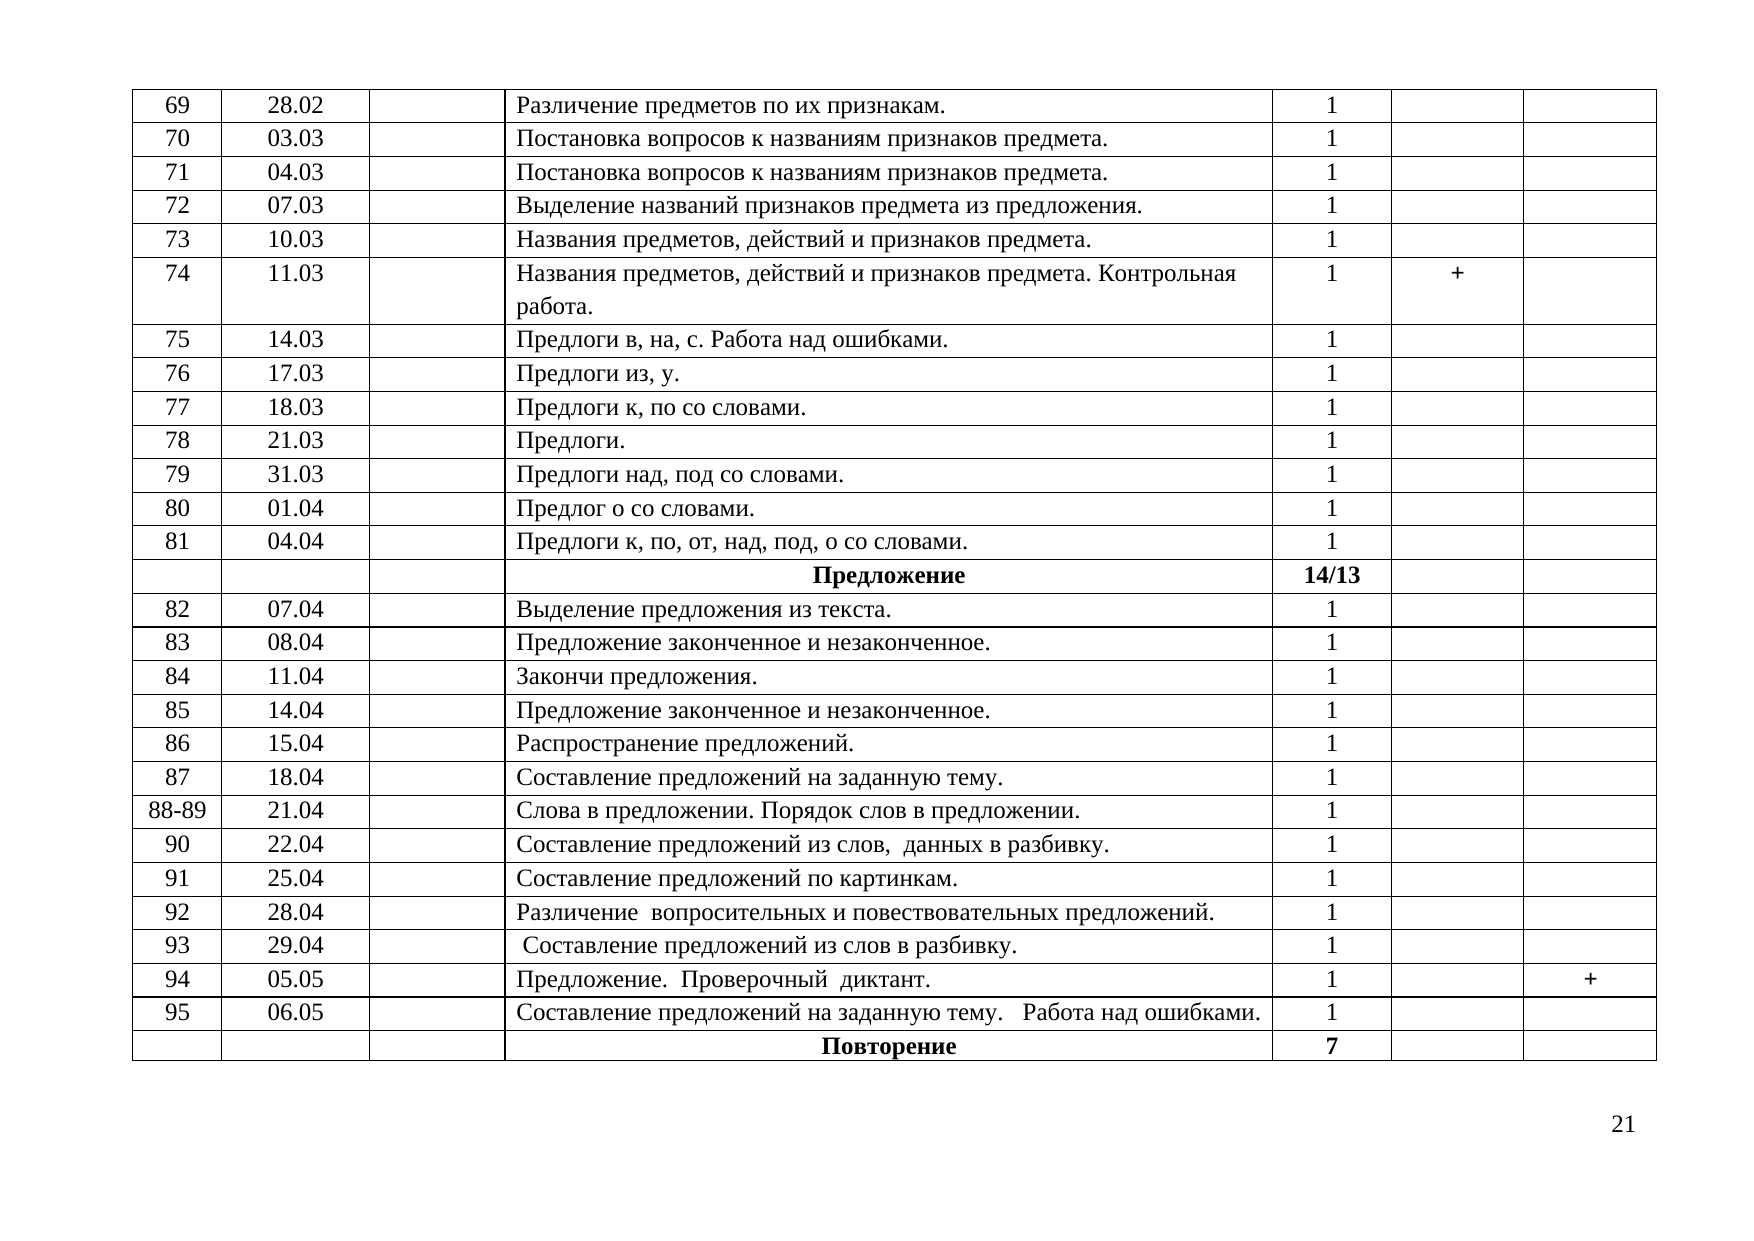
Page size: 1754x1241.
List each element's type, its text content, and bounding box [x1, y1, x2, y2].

table_cell 1 [1273, 459, 1391, 492]
table_cell [370, 526, 504, 559]
table_cell Предложение. Проверочный диктант. [506, 964, 1272, 996]
table_cell [1524, 897, 1656, 929]
table_cell 31.03 [222, 459, 369, 492]
table_cell [370, 661, 504, 694]
table_cell Предложение законченное и незаконченное. [506, 628, 1272, 660]
table_cell 1 [1273, 594, 1391, 626]
table_cell 1 [1273, 829, 1391, 862]
table_cell [1392, 930, 1523, 963]
table_cell [1524, 728, 1656, 761]
table_cell 1 [1273, 661, 1391, 694]
table_cell [1524, 762, 1656, 794]
table_cell [1392, 493, 1523, 525]
table_cell [1524, 863, 1656, 896]
table_cell Выделение названий признаков предмета из предложения. [506, 191, 1272, 223]
table_cell 78 [133, 426, 221, 458]
table_cell [1392, 695, 1523, 727]
table_cell [1524, 628, 1656, 660]
table_cell [1524, 493, 1656, 525]
table_cell 03.03 [222, 123, 369, 156]
table_cell [370, 426, 504, 458]
table_cell Выделение предложения из текста. [506, 594, 1272, 626]
table_cell [1392, 728, 1523, 761]
table_cell [1524, 998, 1656, 1030]
table_cell 15.04 [222, 728, 369, 761]
table_cell [1524, 594, 1656, 626]
table_cell 81 [133, 526, 221, 559]
table_cell Составление предложений из слов в разбивку. [506, 930, 1272, 963]
table_cell 17.03 [222, 358, 369, 391]
table_cell 06.05 [222, 998, 369, 1030]
table_cell [370, 863, 504, 896]
table_cell 1 [1273, 964, 1391, 996]
table_cell 1 [1273, 493, 1391, 525]
table_cell 73 [133, 224, 221, 257]
table_cell 1 [1273, 325, 1391, 357]
table_cell Составление предложений по картинкам. [506, 863, 1272, 896]
table_cell Распространение предложений. [506, 728, 1272, 761]
table_cell 84 [133, 661, 221, 694]
table_cell [1392, 157, 1523, 189]
table_cell 1 [1273, 358, 1391, 391]
table_cell 72 [133, 191, 221, 223]
table_cell [133, 1031, 221, 1060]
table_cell Предлог о со словами. [506, 493, 1272, 525]
table_cell [1524, 796, 1656, 828]
table_cell [370, 459, 504, 492]
table_cell 1 [1273, 526, 1391, 559]
table_cell 92 [133, 897, 221, 929]
table_cell Названия предметов, действий и признаков предмета. Контрольная работа. [506, 258, 1272, 323]
table_cell [1392, 628, 1523, 660]
table_cell [1392, 526, 1523, 559]
table_cell [1524, 224, 1656, 257]
table_cell 91 [133, 863, 221, 896]
table_cell 21.04 [222, 796, 369, 828]
table_cell Постановка вопросов к названиям признаков предмета. [506, 157, 1272, 189]
table_cell Предлоги. [506, 426, 1272, 458]
table_cell 93 [133, 930, 221, 963]
table_cell 74 [133, 258, 221, 323]
table_cell [1392, 560, 1523, 593]
table_cell 1 [1273, 123, 1391, 156]
table_cell [370, 90, 504, 122]
table_cell 88-89 [133, 796, 221, 828]
table_cell 79 [133, 459, 221, 492]
table_cell [370, 964, 504, 996]
table_cell [1524, 157, 1656, 189]
table_cell Составление предложений на заданную тему. Работа над ошибками. [506, 998, 1272, 1030]
table_cell [1524, 560, 1656, 593]
table_cell [1392, 964, 1523, 996]
table_cell [222, 560, 369, 593]
table_cell 11.04 [222, 661, 369, 694]
table_cell [370, 829, 504, 862]
table_cell Закончи предложения. [506, 661, 1272, 694]
table_cell 1 [1273, 897, 1391, 929]
table_cell [1524, 459, 1656, 492]
table_cell [370, 325, 504, 357]
table_cell [370, 493, 504, 525]
table_cell [1524, 392, 1656, 424]
table_cell [1392, 392, 1523, 424]
table_cell 01.04 [222, 493, 369, 525]
table_cell + [1524, 964, 1656, 996]
table_cell 18.04 [222, 762, 369, 794]
table_cell 87 [133, 762, 221, 794]
table_cell Предлоги к, по со словами. [506, 392, 1272, 424]
table_cell 14/13 [1273, 560, 1391, 593]
table_cell [1392, 998, 1523, 1030]
table_cell Предлоги над, под со словами. [506, 459, 1272, 492]
table_cell [1392, 1031, 1523, 1060]
table_cell 28.04 [222, 897, 369, 929]
table_cell 11.03 [222, 258, 369, 323]
table_cell 95 [133, 998, 221, 1030]
table_cell Постановка вопросов к названиям признаков предмета. [506, 123, 1272, 156]
table_cell + [1392, 258, 1523, 323]
table_cell [1524, 191, 1656, 223]
table_cell 07.04 [222, 594, 369, 626]
table_cell [1392, 325, 1523, 357]
table_cell 07.03 [222, 191, 369, 223]
table_cell [370, 998, 504, 1030]
table_cell [370, 930, 504, 963]
table_cell Предлоги к, по, от, над, под, о со словами. [506, 526, 1272, 559]
table_cell 77 [133, 392, 221, 424]
table_cell [1524, 661, 1656, 694]
table_cell [370, 123, 504, 156]
table_cell 1 [1273, 762, 1391, 794]
table_cell [1392, 863, 1523, 896]
table_cell [1524, 695, 1656, 727]
table_cell [370, 796, 504, 828]
table_cell 1 [1273, 728, 1391, 761]
table_cell [1524, 426, 1656, 458]
table_cell [1524, 1031, 1656, 1060]
table_cell Слова в предложении. Порядок слов в предложении. [506, 796, 1272, 828]
table_cell [1524, 258, 1656, 323]
table_cell Различение вопросительных и повествовательных предложений. [506, 897, 1272, 929]
table_cell [1392, 90, 1523, 122]
table_cell Составление предложений из слов, данных в разбивку. [506, 829, 1272, 862]
table_cell 1 [1273, 796, 1391, 828]
table_cell Предложение [506, 560, 1272, 593]
table_cell Предлоги в, на, с. Работа над ошибками. [506, 325, 1272, 357]
table_cell 90 [133, 829, 221, 862]
table_cell Предложение законченное и незаконченное. [506, 695, 1272, 727]
table_cell 10.03 [222, 224, 369, 257]
table_cell [1392, 594, 1523, 626]
table_cell [370, 628, 504, 660]
table_cell [1392, 762, 1523, 794]
table_cell [370, 1031, 504, 1060]
table_cell 71 [133, 157, 221, 189]
table_cell [1392, 829, 1523, 862]
table_cell Повторение [506, 1031, 1272, 1060]
table_cell 25.04 [222, 863, 369, 896]
table_cell [1524, 930, 1656, 963]
table_cell 70 [133, 123, 221, 156]
table_cell [1524, 123, 1656, 156]
table_cell 69 [133, 90, 221, 122]
table_cell 1 [1273, 695, 1391, 727]
table_cell 22.04 [222, 829, 369, 862]
table_cell [1392, 358, 1523, 391]
table_cell [370, 358, 504, 391]
table_cell [1392, 191, 1523, 223]
table_cell 1 [1273, 392, 1391, 424]
table_cell [370, 224, 504, 257]
table_cell [1392, 897, 1523, 929]
table_cell 1 [1273, 224, 1391, 257]
table_cell [370, 762, 504, 794]
table_cell Различение предметов по их признакам. [506, 90, 1272, 122]
table_cell 14.03 [222, 325, 369, 357]
table_cell 08.04 [222, 628, 369, 660]
table_cell 18.03 [222, 392, 369, 424]
table_cell [1524, 829, 1656, 862]
table_cell 1 [1273, 258, 1391, 323]
table_cell [1524, 325, 1656, 357]
table_cell [370, 258, 504, 323]
table_cell 1 [1273, 628, 1391, 660]
table_cell [1392, 796, 1523, 828]
table_cell Составление предложений на заданную тему. [506, 762, 1272, 794]
table_cell [1392, 426, 1523, 458]
table_cell 1 [1273, 90, 1391, 122]
table_cell 05.05 [222, 964, 369, 996]
table_cell [1392, 661, 1523, 694]
table_cell 82 [133, 594, 221, 626]
table_cell [370, 157, 504, 189]
table_cell 28.02 [222, 90, 369, 122]
table_cell 1 [1273, 426, 1391, 458]
table_cell 21.03 [222, 426, 369, 458]
table_cell [1524, 90, 1656, 122]
table_cell [133, 560, 221, 593]
table_cell 80 [133, 493, 221, 525]
table_cell [1524, 526, 1656, 559]
table_cell 04.03 [222, 157, 369, 189]
table_cell [1392, 459, 1523, 492]
table_cell 83 [133, 628, 221, 660]
table_cell 75 [133, 325, 221, 357]
table_cell 85 [133, 695, 221, 727]
table_cell 1 [1273, 998, 1391, 1030]
table_cell [1524, 358, 1656, 391]
table_cell 14.04 [222, 695, 369, 727]
table_cell [370, 191, 504, 223]
table_cell 7 [1273, 1031, 1391, 1060]
table_cell Предлоги из, у. [506, 358, 1272, 391]
table_cell Названия предметов, действий и признаков предмета. [506, 224, 1272, 257]
table_cell 1 [1273, 157, 1391, 189]
table_cell [370, 392, 504, 424]
table_cell [1392, 224, 1523, 257]
table_cell [370, 594, 504, 626]
table_cell 04.04 [222, 526, 369, 559]
table_cell [370, 728, 504, 761]
table_cell [370, 695, 504, 727]
table_cell 1 [1273, 191, 1391, 223]
table_cell [222, 1031, 369, 1060]
table_cell [370, 897, 504, 929]
table_cell [370, 560, 504, 593]
table_cell 29.04 [222, 930, 369, 963]
table_cell 1 [1273, 930, 1391, 963]
table_cell [1392, 123, 1523, 156]
table_cell 1 [1273, 863, 1391, 896]
table_cell 86 [133, 728, 221, 761]
table_cell 76 [133, 358, 221, 391]
table_cell 94 [133, 964, 221, 996]
